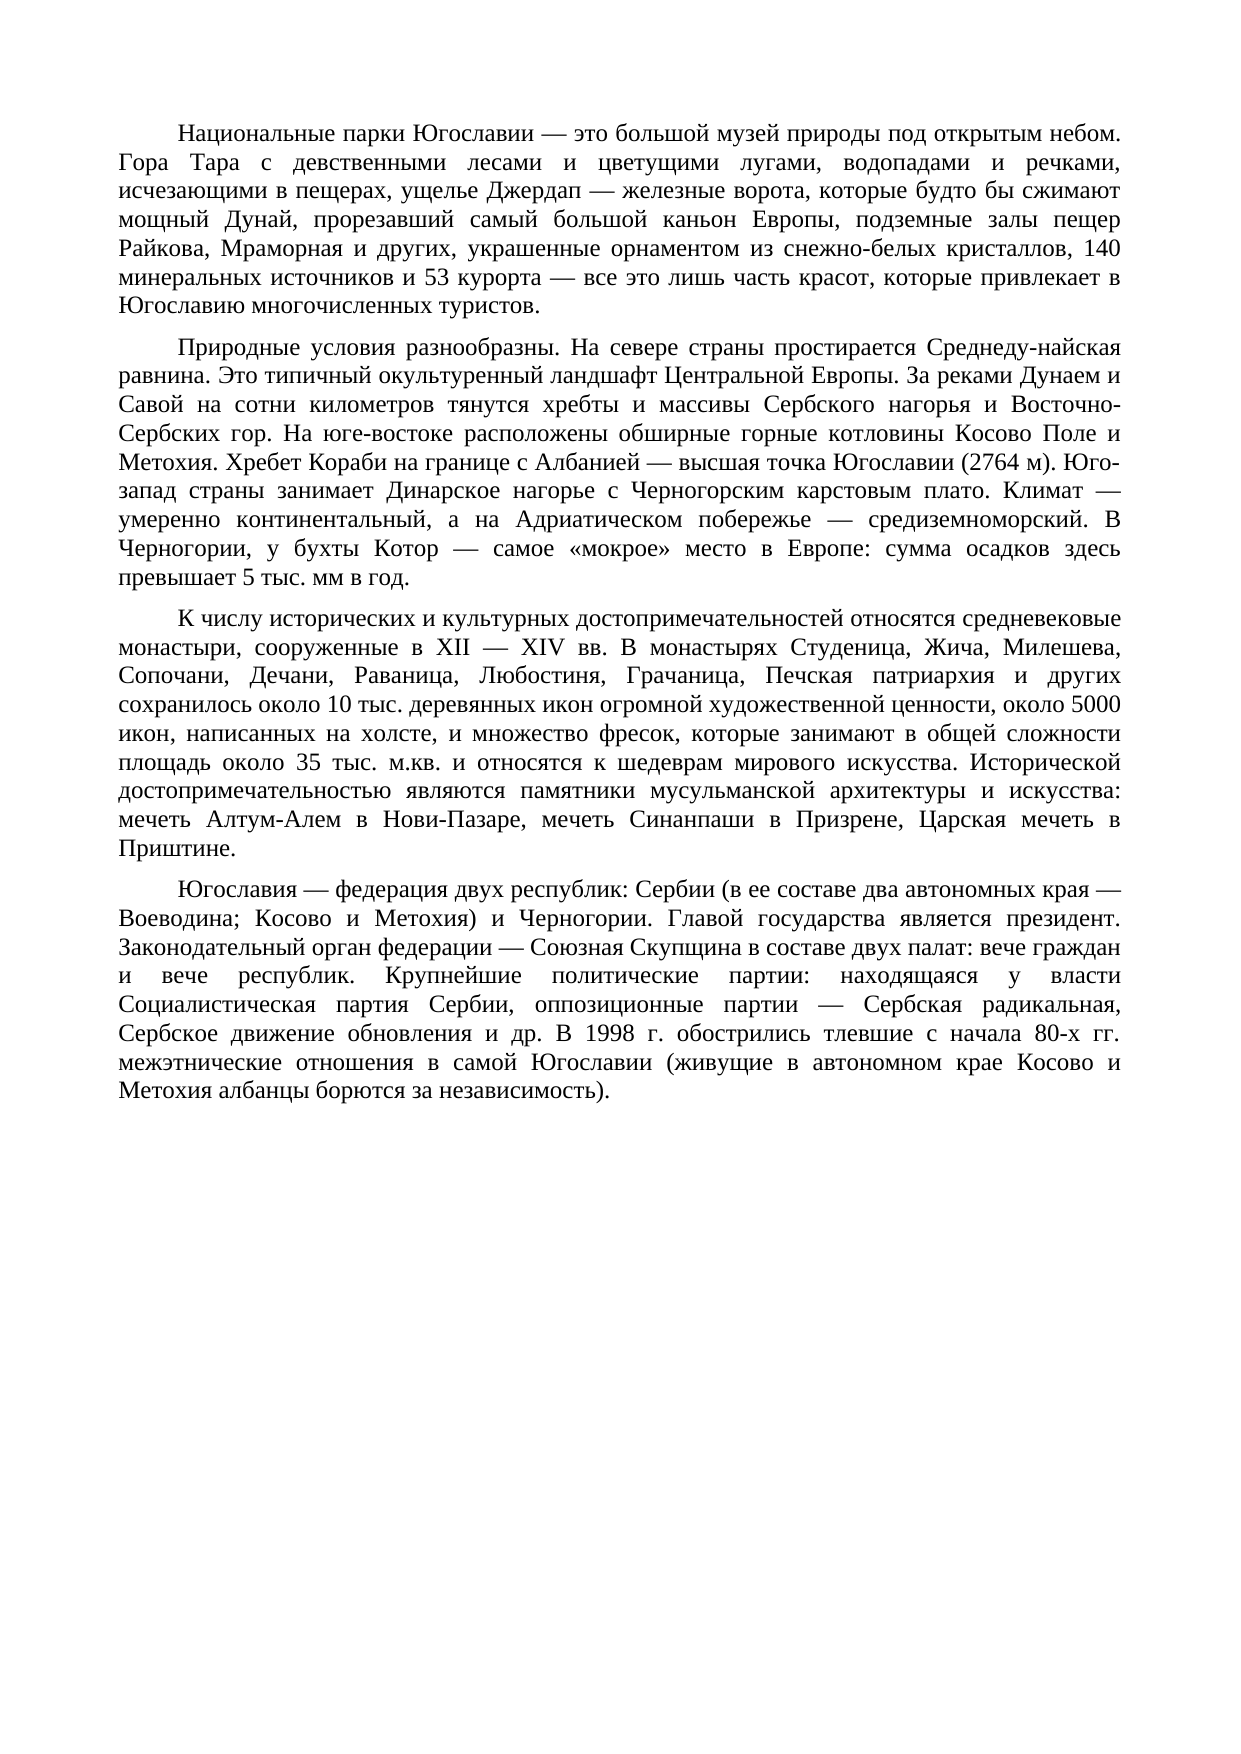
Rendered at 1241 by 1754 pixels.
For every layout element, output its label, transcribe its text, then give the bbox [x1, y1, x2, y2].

text Национальные парки Югославии — это большой музей природы под открытым небом. Гора Тара с девственными лесами и цветущими лугами, водопадами и речками, исчезающими в пещерах, ущелье Джердап — железные ворота, которые будто бы сжимают мощный Дунай, прорезавший самый большой каньон Европы, подземные залы пещер Райкова, Мраморная и других, украшенные орнаментом из снежно-белых кристаллов, 140 минеральных источников и 53 курорта — все это лишь часть красот, которые привлекает в Югославию многочисленных туристов. [118, 118, 1122, 319]
text К числу исторических и культурных достопримечательностей относятся средневековые монастыри, сооруженные в XII — XIV вв. В монастырях Студеница, Жича, Милешева, Сопочани, Дечани, Раваница, Любостиня, Грачаница, Печская патриархия и других сохранилось около 10 тыс. деревянных икон огромной художественной ценности, около 5000 икон, написанных на холсте, и множество фресок, которые занимают в общей сложности площадь около 35 тыс. м.кв. и относятся к шедеврам мирового искусства. Исторической достопримечательностью являются памятники мусульманской архитектуры и искусства: мечеть Алтум-Алем в Нови-Пазаре, мечеть Синанпаши в Призрене, Царская мечеть в Приштине. [118, 603, 1122, 862]
text Югославия — федерация двух республик: Сербии (в ее составе два автономных края — Воеводина; Косово и Метохия) и Черногории. Главой государства является президент. Законодательный орган федерации — Союзная Скупщина в составе двух палат: вече граждан и вече республик. Крупнейшие политические партии: находящаяся у власти Социалистическая партия Сербии, оппозиционные партии — Сербская радикальная, Сербское движение обновления и др. В 1998 г. обострились тлевшие с начала 80-х гг. межэтнические отношения в самой Югославии (живущие в автономном крае Косово и Метохия албанцы борются за независимость). [118, 874, 1122, 1104]
text Природные условия разнообразны. На севере страны простирается Среднеду-найская равнина. Это типичный окультуренный ландшафт Центральной Европы. За реками Дунаем и Савой на сотни километров тянутся хребты и массивы Сербского нагорья и Восточно-Сербских гор. На юге-востоке расположены обширные горные котловины Косово Поле и Метохия. Хребет Кораби на границе с Албанией — высшая точка Югославии (2764 м). Юго-запад страны занимает Динарское нагорье с Черногорским карстовым плато. Климат — умеренно континентальный, а на Адриатическом побережье — средиземноморский. В Черногории, у бухты Котор — самое «мокрое» место в Европе: сумма осадков здесь превышает 5 тыс. мм в год. [118, 332, 1122, 591]
